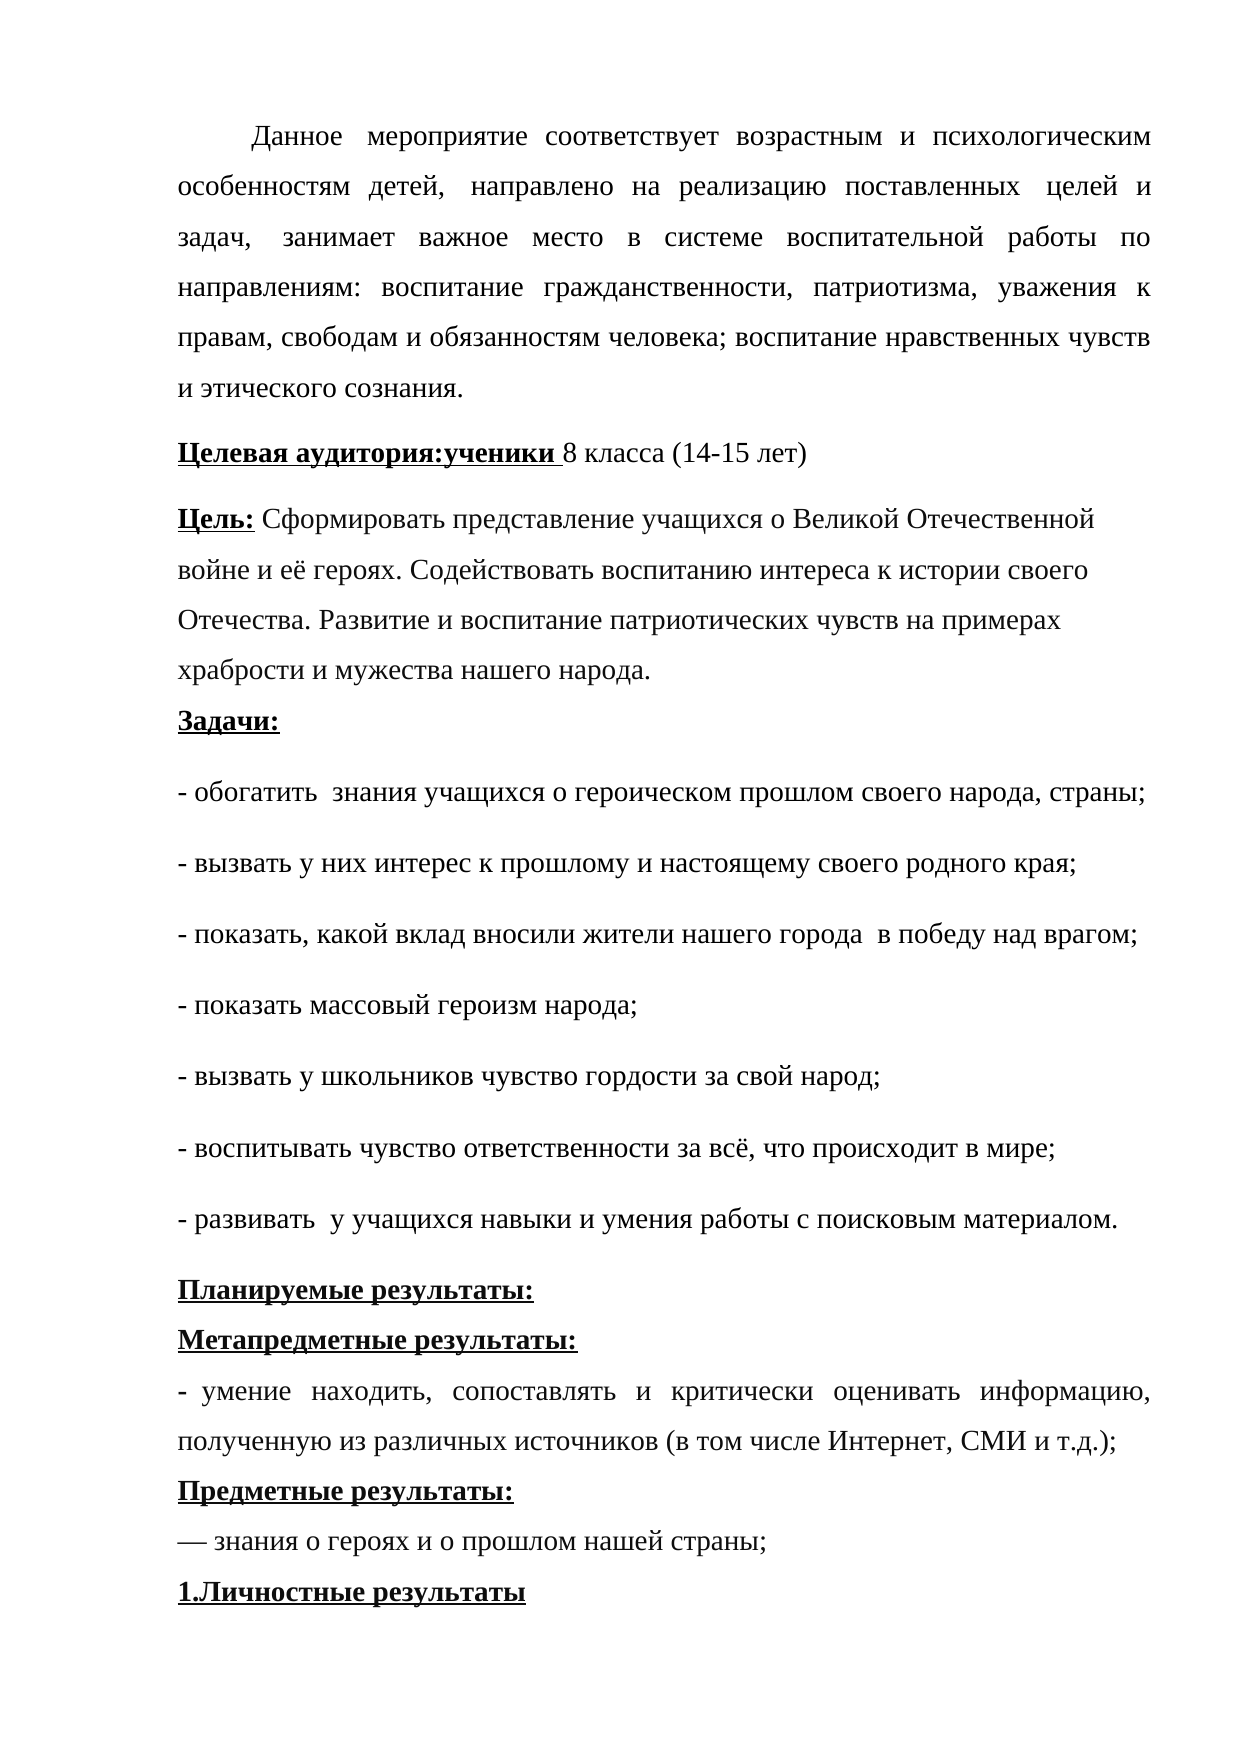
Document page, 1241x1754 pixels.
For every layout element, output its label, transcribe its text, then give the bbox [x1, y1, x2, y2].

text Планируемые результаты: [177, 1272, 1152, 1306]
text Метапредметные результаты: [177, 1322, 1152, 1356]
text - умение находить, сопоставлять и критически оценивать информацию, полученную из различных источников (в том числе Интернет, СМИ и т.д.); [177, 1373, 1152, 1456]
text Цель: Сформировать представление учащихся о Великой Отечественной войне и её героях. Содействовать воспитанию интереса к истории своего Отечества. Развитие и воспитание патриотических чувств на примерах храбрости и мужества нашего народа. [177, 502, 1152, 686]
text 1.Личностные результаты [177, 1574, 1152, 1607]
text Данное мероприятие соответствует возрастным и психологическим особенностям детей, направлено на реализацию поставленных целей и задач, занимает важное место в системе воспитательной работы по направлениям: воспитание гражданственности, патриотизма, уважения к правам, свободам и обязанностям человека; воспитание нравственных чувств и этического сознания. [177, 118, 1152, 403]
text Предметные результаты: [177, 1473, 1152, 1507]
text - показать, какой вклад вносили жители нашего города в победу над врагом; [177, 916, 1152, 950]
text - показать массовый героизм народа; [177, 987, 1152, 1021]
text Целевая аудитория:ученики 8 класса (14-15 лет) [177, 436, 1152, 469]
text - вызвать у школьников чувство гордости за свой народ; [177, 1058, 1152, 1092]
text Задачи: [177, 703, 1152, 736]
text - воспитывать чувство ответственности за всё, что происходит в мире; [177, 1130, 1152, 1163]
text - обогатить знания учащихся о героическом прошлом своего народа, страны; [177, 774, 1152, 807]
text — знания о героях и о прошлом нашей страны; [177, 1523, 1152, 1557]
text - развивать у учащихся навыки и умения работы с поисковым материалом. [177, 1201, 1152, 1234]
text - вызвать у них интерес к прошлому и настоящему своего родного края; [177, 845, 1152, 879]
